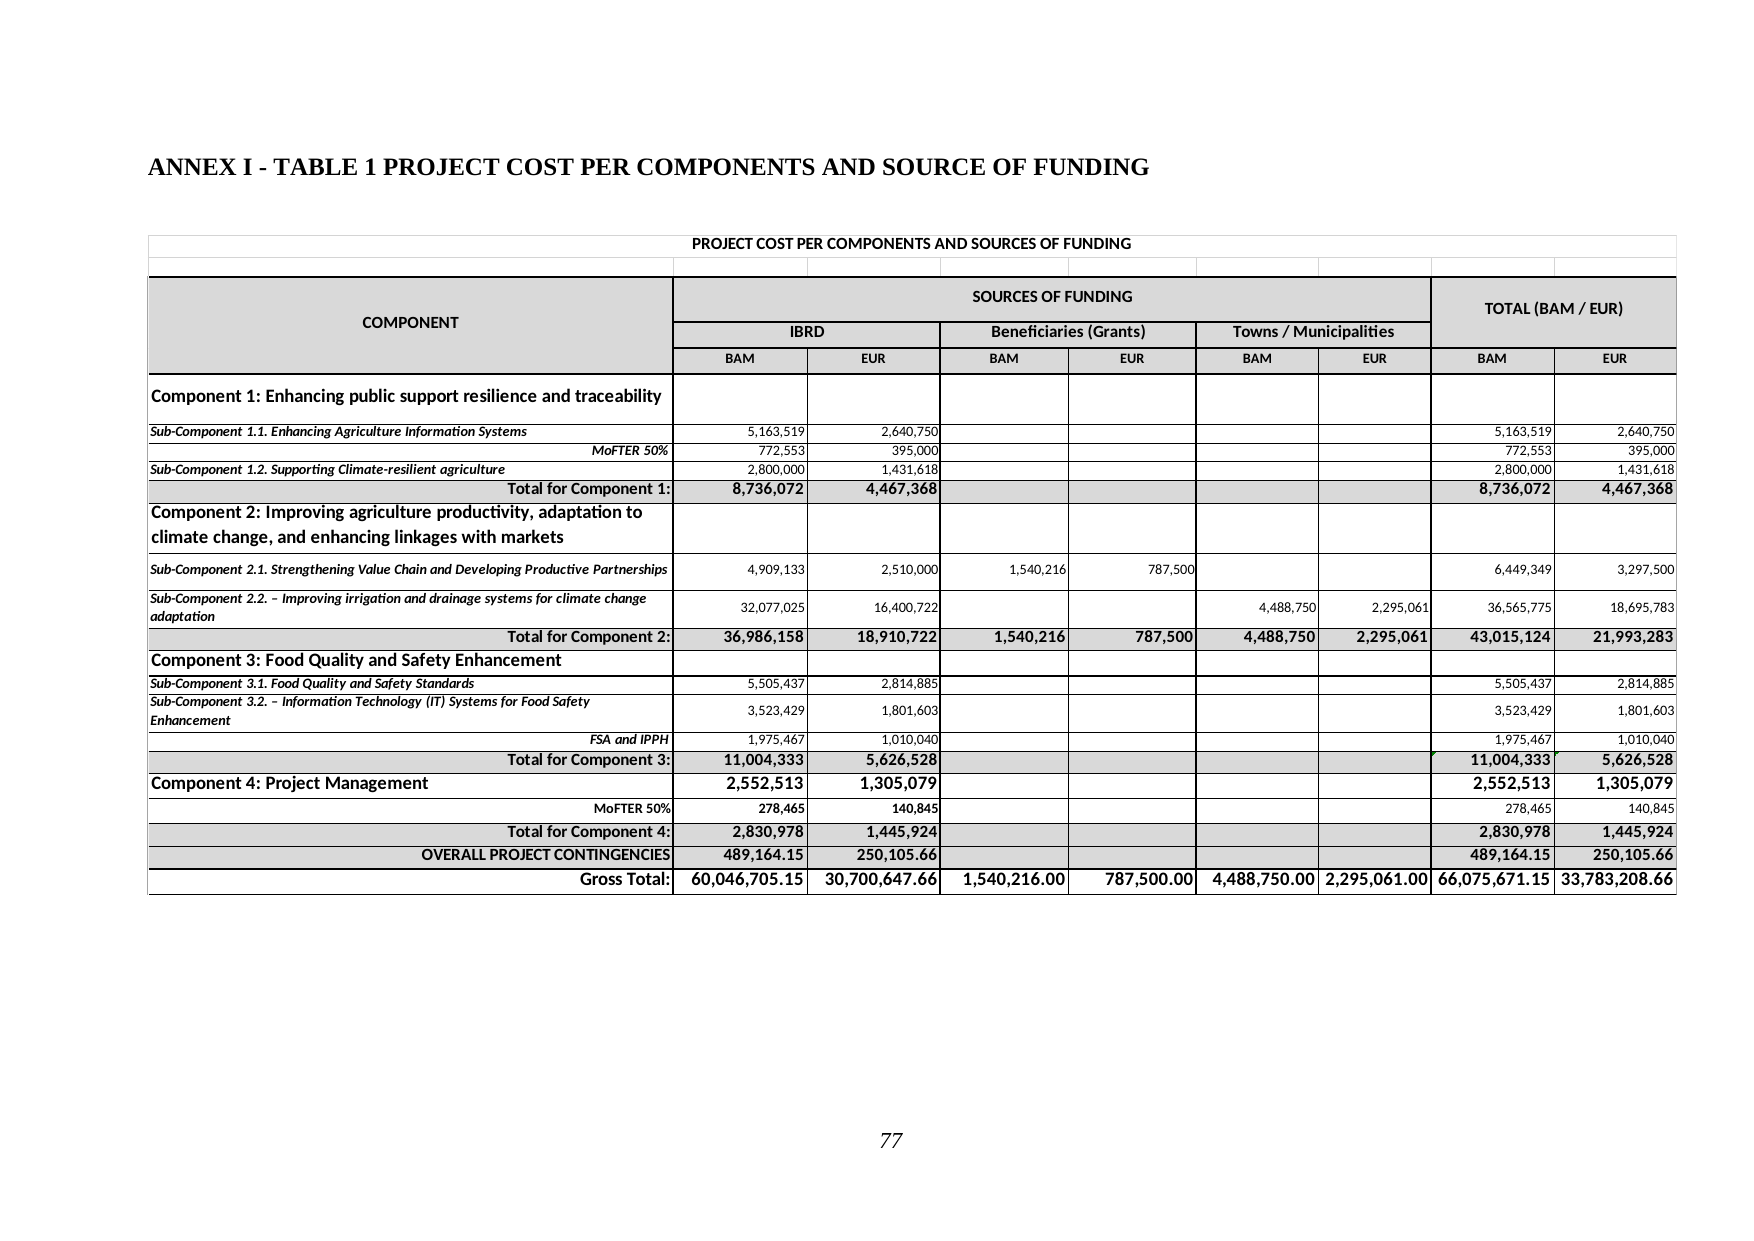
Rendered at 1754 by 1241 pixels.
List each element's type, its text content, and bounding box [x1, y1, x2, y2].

subtitle ANNEX I - TABLE 1 PROJECT COST PER COMPONENTS AND SOURCE OF FUNDING [148, 152, 1636, 181]
